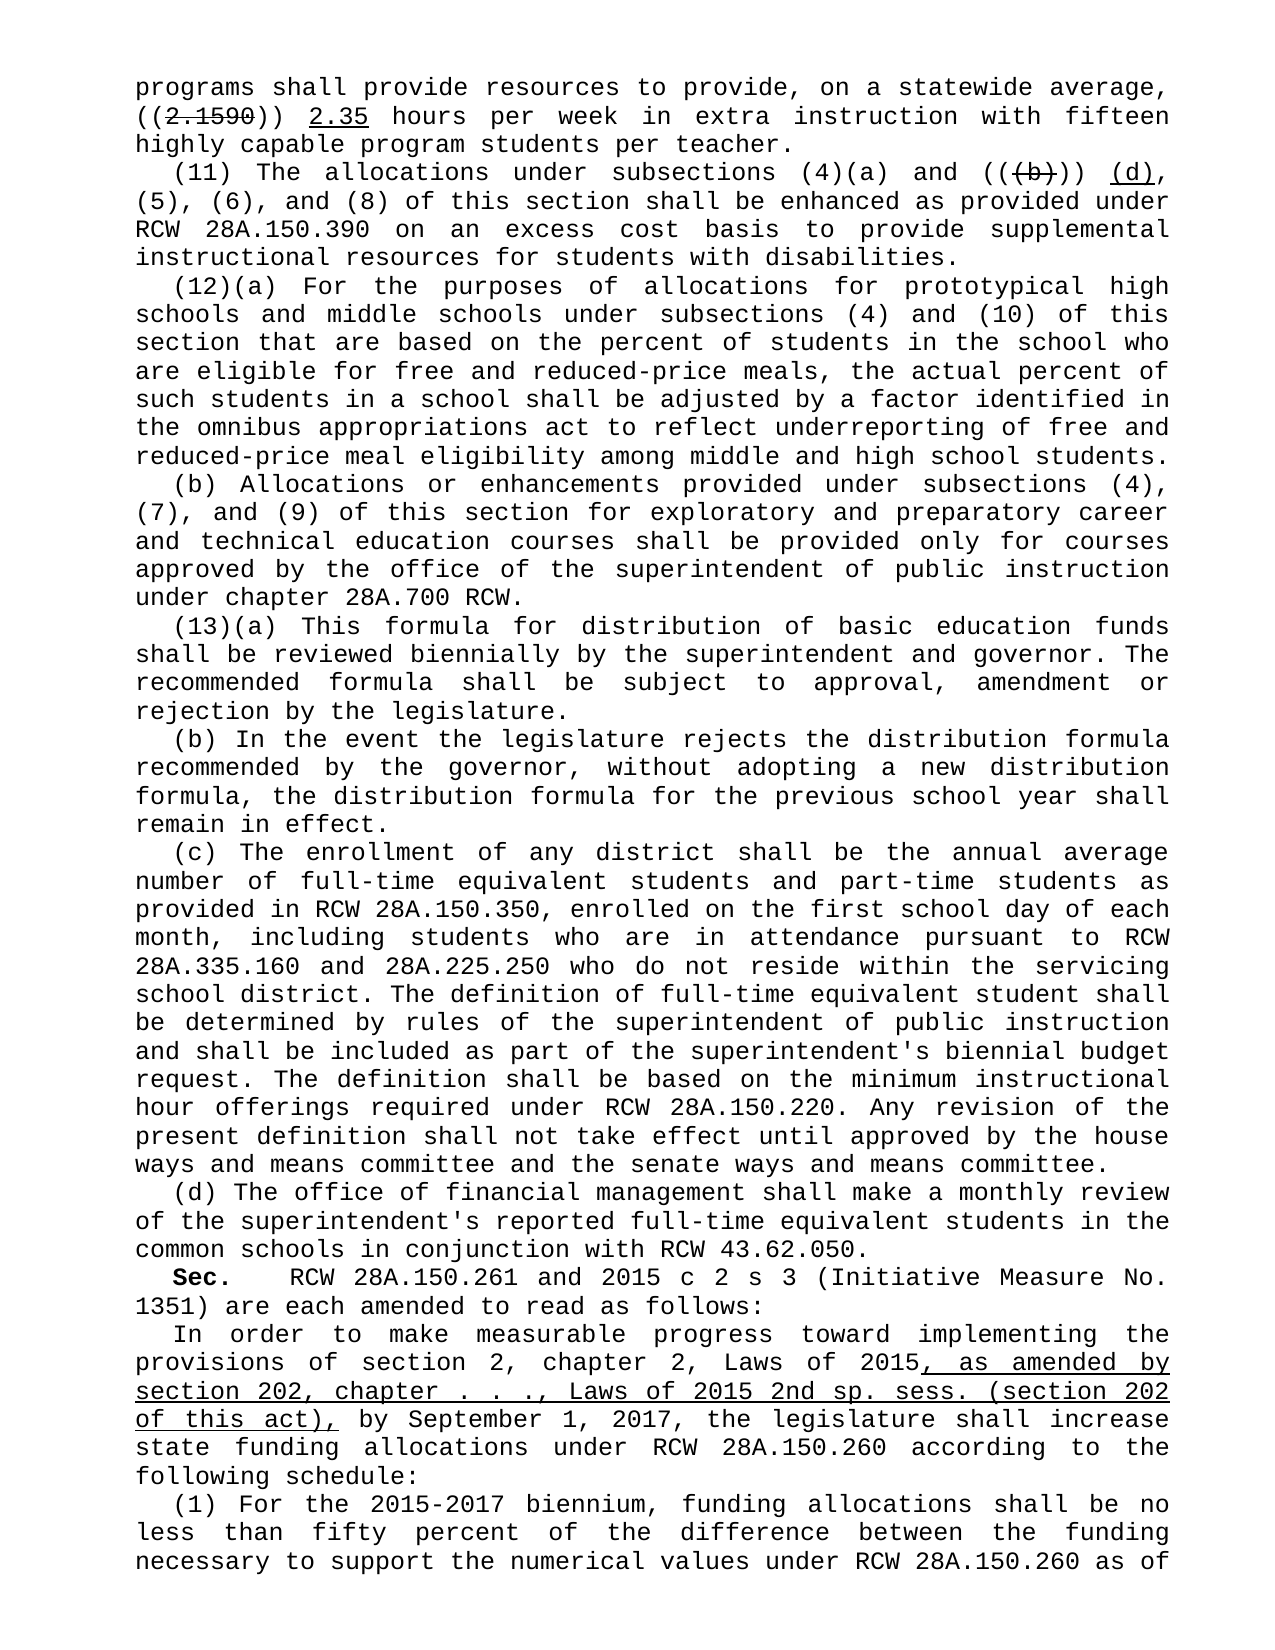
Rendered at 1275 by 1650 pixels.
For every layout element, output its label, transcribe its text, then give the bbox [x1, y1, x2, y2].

text (b) Allocations or enhancements provided under subsections (4), (7), and (9) of this section for exploratory and preparatory career and technical education courses shall be provided only for courses approved by the office of the superintendent of public instruction under chapter 28A.700 RCW. [135, 472, 1170, 613]
text In order to make measurable progress toward implementing the provisions of section 2, chapter 2, Laws of 2015, as amended by section 202, chapter . . ., Laws of 2015 2nd sp. sess. (section 202 of this act), by September 1, 2017, the legislature shall increase state funding allocations under RCW 28A.150.260 according to the following schedule: [135, 1322, 1170, 1401]
text (d) The office of financial management shall make a monthly review of the superintendent's reported full-time equivalent students in the common schools in conjunction with RCW 43.62.050. [135, 1180, 1170, 1265]
text In order to make measurable progress toward implementing the provisions of section 2, chapter 2, Laws of 2015, as amended by section 202, chapter . . ., Laws of 2015 2nd sp. sess. (section 202 of this act), by September 1, 2017, the legislature shall increase state funding allocations under RCW 28A.150.260 according to the following schedule: [135, 1403, 1170, 1492]
text (c) The enrollment of any district shall be the annual average number of full-time equivalent students and part-time students as provided in RCW 28A.150.350, enrolled on the first school day of each month, including students who are in attendance pursuant to RCW 28A.335.160 and 28A.225.250 who do not reside within the servicing school district. The definition of full-time equivalent student shall be determined by rules of the superintendent of public instruction and shall be included as part of the superintendent's biennial budget request. The definition shall be based on the minimum instructional hour offerings required under RCW 28A.150.220. Any revision of the present definition shall not take effect until approved by the house ways and means committee and the senate ways and means committee. [135, 840, 1170, 1180]
text (13)(a) This formula for distribution of basic education funds shall be reviewed biennially by the superintendent and governor. The recommended formula shall be subject to approval, amendment or rejection by the legislature. [135, 613, 1170, 727]
text (11) The allocations under subsections (4)(a) and (((b))) (d), (5), (6), and (8) of this section shall be enhanced as provided under RCW 28A.150.390 on an excess cost basis to provide supplemental instructional resources for students with disabilities. [135, 160, 1170, 273]
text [135, 1492, 1170, 1577]
text (12)(a) For the purposes of allocations for prototypical high schools and middle schools under subsections (4) and (10) of this section that are based on the percent of students in the school who are eligible for free and reduced-price meals, the actual percent of such students in a school shall be adjusted by a factor identified in the omnibus appropriations act to reflect underreporting of free and reduced-price meal eligibility among middle and high school students. [135, 273, 1170, 472]
text Sec. RCW 28A.150.261 and 2015 c 2 s 3 (Initiative Measure No. 1351) are each amended to read as follows: [135, 1265, 1170, 1322]
text (b) In the event the legislature rejects the distribution formula recommended by the governor, without adopting a new distribution formula, the distribution formula for the previous school year shall remain in effect. [135, 727, 1170, 840]
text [135, 75, 1170, 160]
